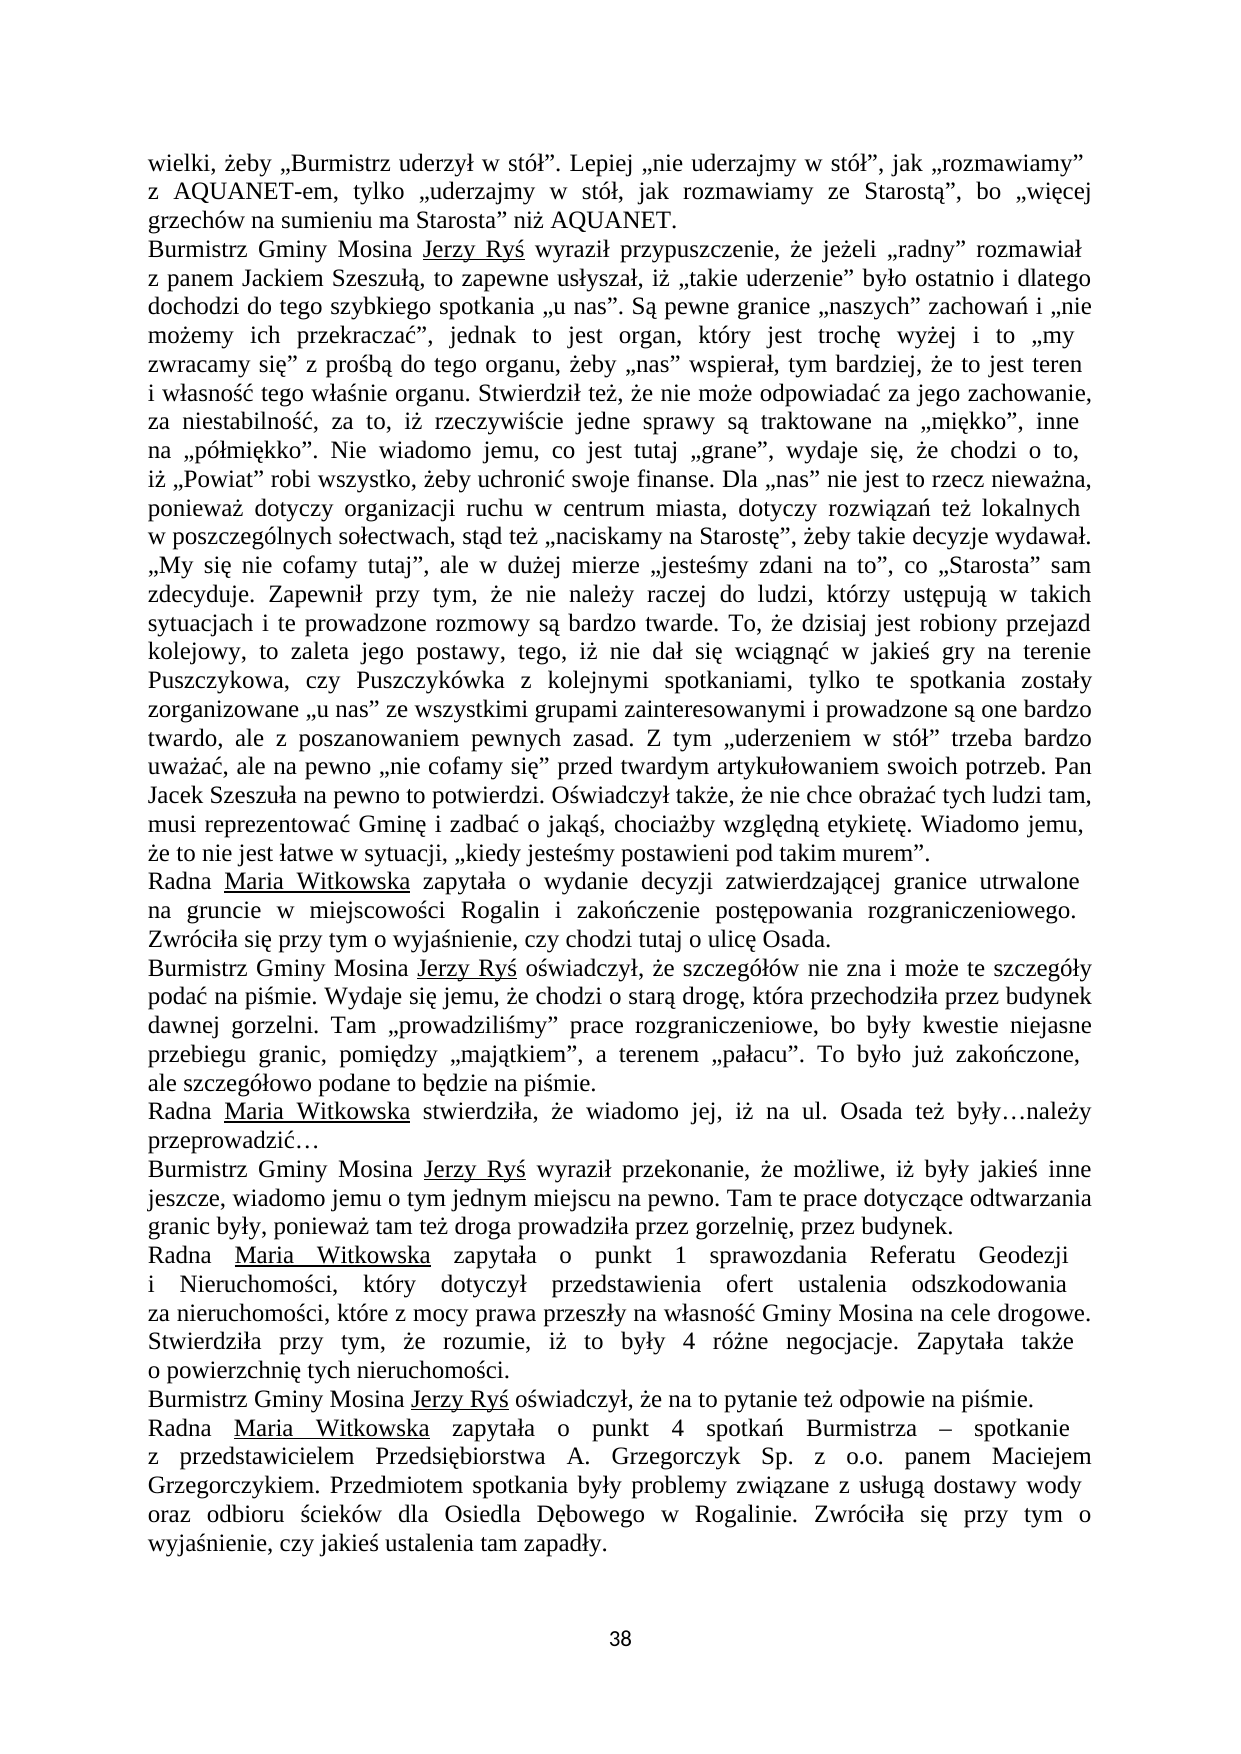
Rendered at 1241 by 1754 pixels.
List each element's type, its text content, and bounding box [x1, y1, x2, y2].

text Radna Maria Witkowska zapytała o punkt 1 sprawozdania Referatu Geodezji i Nieruchomości, który dotyczył przedstawienia ofert ustalenia odszkodowania za nieruchomości, które z mocy prawa przeszły na własność Gminy Mosina na cele drogowe. Stwierdziła przy tym, że rozumie, iż to były 4 różne negocjacje. Zapytała także o powierzchnię tych nieruchomości. [148, 1240, 1093, 1384]
text Radna Maria Witkowska zapytała o punkt 4 spotkań Burmistrza – spotkanie z przedstawicielem Przedsiębiorstwa A. Grzegorczyk Sp. z o.o. panem Maciejem Grzegorczykiem. Przedmiotem spotkania były problemy związane z usługą dostawy wody oraz odbioru ścieków dla Osiedla Dębowego w Rogalinie. Zwróciła się przy tym o wyjaśnienie, czy jakieś ustalenia tam zapadły. [148, 1413, 1093, 1556]
text Radna Maria Witkowska stwierdziła, że wiadomo jej, iż na ul. Osada też były…należy przeprowadzić… [148, 1096, 1093, 1154]
text Burmistrz Gminy Mosina Jerzy Ryś wyraził przypuszczenie, że jeżeli „radny” rozmawiał z panem Jackiem Szeszułą, to zapewne usłyszał, iż „takie uderzenie” było ostatnio i dlatego dochodzi do tego szybkiego spotkania „u nas”. Są pewne granice „naszych” zachowań i „nie możemy ich przekraczać”, jednak to jest organ, który jest trochę wyżej i to „my zwracamy się” z prośbą do tego organu, żeby „nas” wspierał, tym bardziej, że to jest teren i własność tego właśnie organu. Stwierdził też, że nie może odpowiadać za jego zachowanie, za niestabilność, za to, iż rzeczywiście jedne sprawy są traktowane na „miękko”, inne na „półmiękko”. Nie wiadomo jemu, co jest tutaj „grane”, wydaje się, że chodzi o to, iż „Powiat” robi wszystko, żeby uchronić swoje finanse. Dla „nas” nie jest to rzecz nieważna, ponieważ dotyczy organizacji ruchu w centrum miasta, dotyczy rozwiązań też lokalnych w poszczególnych sołectwach, stąd też „naciskamy na Starostę”, żeby takie decyzje wydawał. „My się nie cofamy tutaj”, ale w dużej mierze „jesteśmy zdani na to”, co „Starosta” sam zdecyduje. Zapewnił przy tym, że nie należy raczej do ludzi, którzy ustępują w takich sytuacjach i te prowadzone rozmowy są bardzo twarde. To, że dzisiaj jest robiony przejazd kolejowy, to zaleta jego postawy, tego, iż nie dał się wciągnąć w jakieś gry na terenie Puszczykowa, czy Puszczykówka z kolejnymi spotkaniami, tylko te spotkania zostały zorganizowane „u nas” ze wszystkimi grupami zainteresowanymi i prowadzone są one bardzo twardo, ale z poszanowaniem pewnych zasad. Z tym „uderzeniem w stół” trzeba bardzo uważać, ale na pewno „nie cofamy się” przed twardym artykułowaniem swoich potrzeb. Pan Jacek Szeszuła na pewno to potwierdzi. Oświadczył także, że nie chce obrażać tych ludzi tam, musi reprezentować Gminę i zadbać o jakąś, chociażby względną etykietę. Wiadomo jemu, że to nie jest łatwe w sytuacji, „kiedy jesteśmy postawieni pod takim murem”. [148, 234, 1093, 866]
text Burmistrz Gminy Mosina Jerzy Ryś wyraził przekonanie, że możliwe, iż były jakieś inne jeszcze, wiadomo jemu o tym jednym miejscu na pewno. Tam te prace dotyczące odtwarzania granic były, ponieważ tam też droga prowadziła przez gorzelnię, przez budynek. [148, 1154, 1093, 1240]
text Burmistrz Gminy Mosina Jerzy Ryś oświadczył, że na to pytanie też odpowie na piśmie. [148, 1384, 1093, 1413]
text Burmistrz Gminy Mosina Jerzy Ryś oświadczył, że szczegółów nie zna i może te szczegóły podać na piśmie. Wydaje się jemu, że chodzi o starą drogę, która przechodziła przez budynek dawnej gorzelni. Tam „prowadziliśmy” prace rozgraniczeniowe, bo były kwestie niejasne przebiegu granic, pomiędzy „majątkiem”, a terenem „pałacu”. To było już zakończone, ale szczegółowo podane to będzie na piśmie. [148, 953, 1093, 1096]
text Radna Maria Witkowska zapytała o wydanie decyzji zatwierdzającej granice utrwalone na gruncie w miejscowości Rogalin i zakończenie postępowania rozgraniczeniowego. Zwróciła się przy tym o wyjaśnienie, czy chodzi tutaj o ulicę Osada. [148, 866, 1093, 953]
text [148, 148, 1093, 234]
